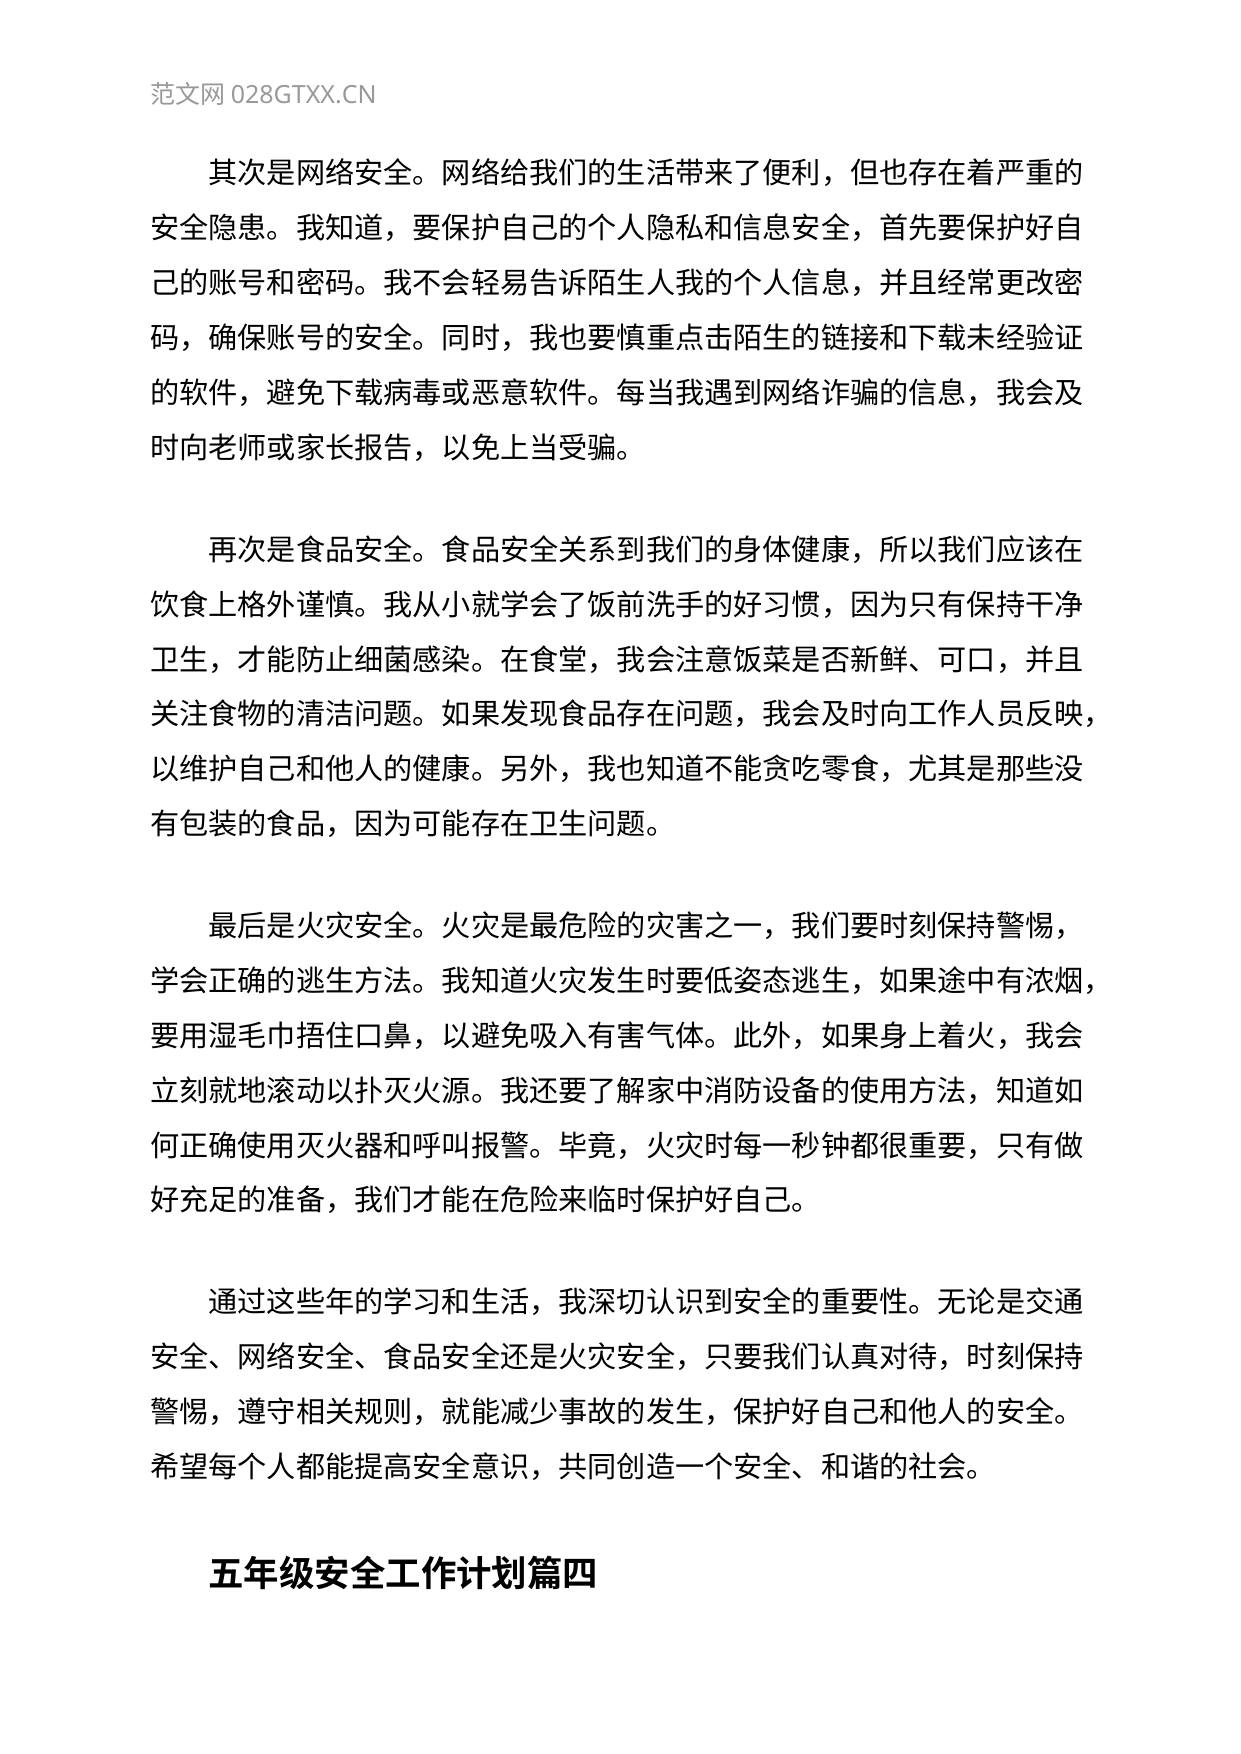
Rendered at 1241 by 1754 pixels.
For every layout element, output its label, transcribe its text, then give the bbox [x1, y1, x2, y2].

text 通过这些年的学习和生活，我深切认识到安全的重要性。无论是交通安全、网络安全、食品安全还是火灾安全，只要我们认真对待，时刻保持警惕，遵守相关规则，就能减少事故的发生，保护好自己和他人的安全。希望每个人都能提高安全意识，共同创造一个安全、和谐的社会。 [150, 1279, 1090, 1486]
text 其次是网络安全。网络给我们的生活带来了便利，但也存在着严重的安全隐患。我知道，要保护自己的个人隐私和信息安全，首先要保护好自己的账号和密码。我不会轻易告诉陌生人我的个人信息，并且经常更改密码，确保账号的安全。同时，我也要慎重点击陌生的链接和下载未经验证的软件，避免下载病毒或恶意软件。每当我遇到网络诈骗的信息，我会及时向老师或家长报告，以免上当受骗。 [150, 150, 1090, 467]
text 最后是火灾安全。火灾是最危险的灾害之一，我们要时刻保持警惕，学会正确的逃生方法。我知道火灾发生时要低姿态逃生，如果途中有浓烟，要用湿毛巾捂住口鼻，以避免吸入有害气体。此外，如果身上着火，我会立刻就地滚动以扑灭火源。我还要了解家中消防设备的使用方法，知道如何正确使用灭火器和呼叫报警。毕竟，火灾时每一秒钟都很重要，只有做好充足的准备，我们才能在危险来临时保护好自己。 [150, 902, 1090, 1219]
text 再次是食品安全。食品安全关系到我们的身体健康，所以我们应该在饮食上格外谨慎。我从小就学会了饭前洗手的好习惯，因为只有保持干净卫生，才能防止细菌感染。在食堂，我会注意饭菜是否新鲜、可口，并且关注食物的清洁问题。如果发现食品存在问题，我会及时向工作人员反映，以维护自己和他人的健康。另外，我也知道不能贪吃零食，尤其是那些没有包装的食品，因为可能存在卫生问题。 [150, 526, 1090, 843]
text 五年级安全工作计划篇四 [150, 1545, 1090, 1596]
